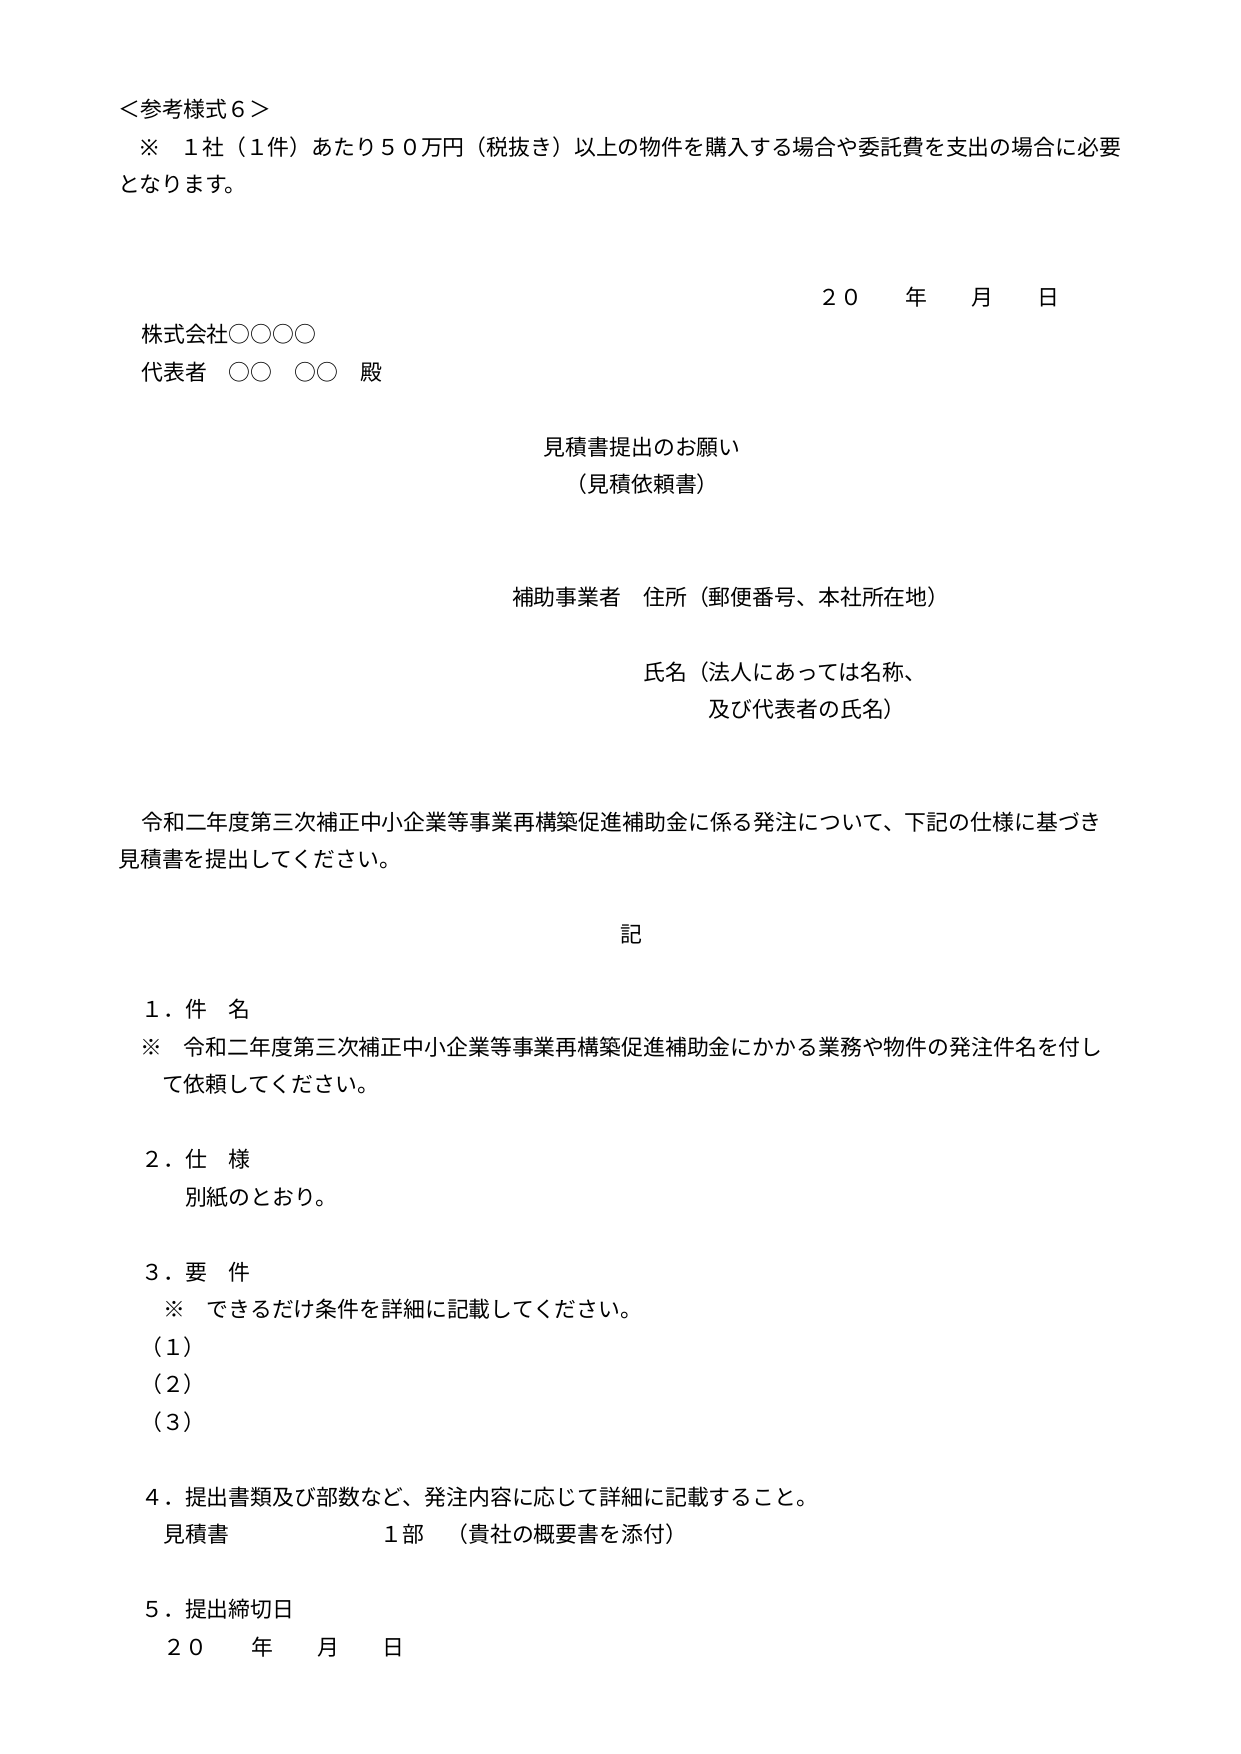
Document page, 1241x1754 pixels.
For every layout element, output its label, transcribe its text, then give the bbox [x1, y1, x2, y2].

text ５．提出締切日 [118, 1589, 1122, 1627]
text ＜参考様式６＞ [118, 89, 1122, 127]
text 記 [118, 914, 1122, 952]
text （２） [118, 1364, 1122, 1402]
text ２．仕 様 [118, 1139, 1122, 1177]
text 令和二年度第三次補正中小企業等事業再構築促進補助金に係る発注について、下記の仕様に基づき見積書を提出してください。 [118, 802, 1122, 877]
text 株式会社○○○○ [118, 314, 1122, 352]
text 見積書提出のお願い [118, 427, 1122, 464]
text 見積書 １部 （貴社の概要書を添付） [118, 1514, 1122, 1552]
text （３） [118, 1402, 1122, 1439]
text 氏名（法人にあっては名称、 [118, 652, 1122, 689]
text 及び代表者の氏名） [140, 689, 1122, 727]
text ※ 令和二年度第三次補正中小企業等事業再構築促進補助金にかかる業務や物件の発注件名を付して依頼してください。 [118, 1027, 1122, 1102]
text 代表者 ○○ ○○ 殿 [118, 352, 1122, 389]
text ４．提出書類及び部数など、発注内容に応じて詳細に記載すること。 [118, 1477, 1122, 1514]
text ２０ 年 月 日 [140, 277, 1122, 314]
text 別紙のとおり。 [118, 1177, 1122, 1214]
text ※ できるだけ条件を詳細に記載してください。 [118, 1289, 1122, 1327]
text （見積依頼書） [118, 464, 1122, 502]
text ２０ 年 月 日 [118, 1627, 1122, 1664]
text （１） [118, 1327, 1122, 1364]
text １．件 名 [118, 989, 1122, 1027]
text ３．要 件 [118, 1252, 1122, 1289]
text ※ １社（１件）あたり５０万円（税抜き）以上の物件を購入する場合や委託費を支出の場合に必要となります。 [118, 127, 1122, 202]
text 補助事業者 住所（郵便番号、本社所在地） [118, 577, 1122, 614]
